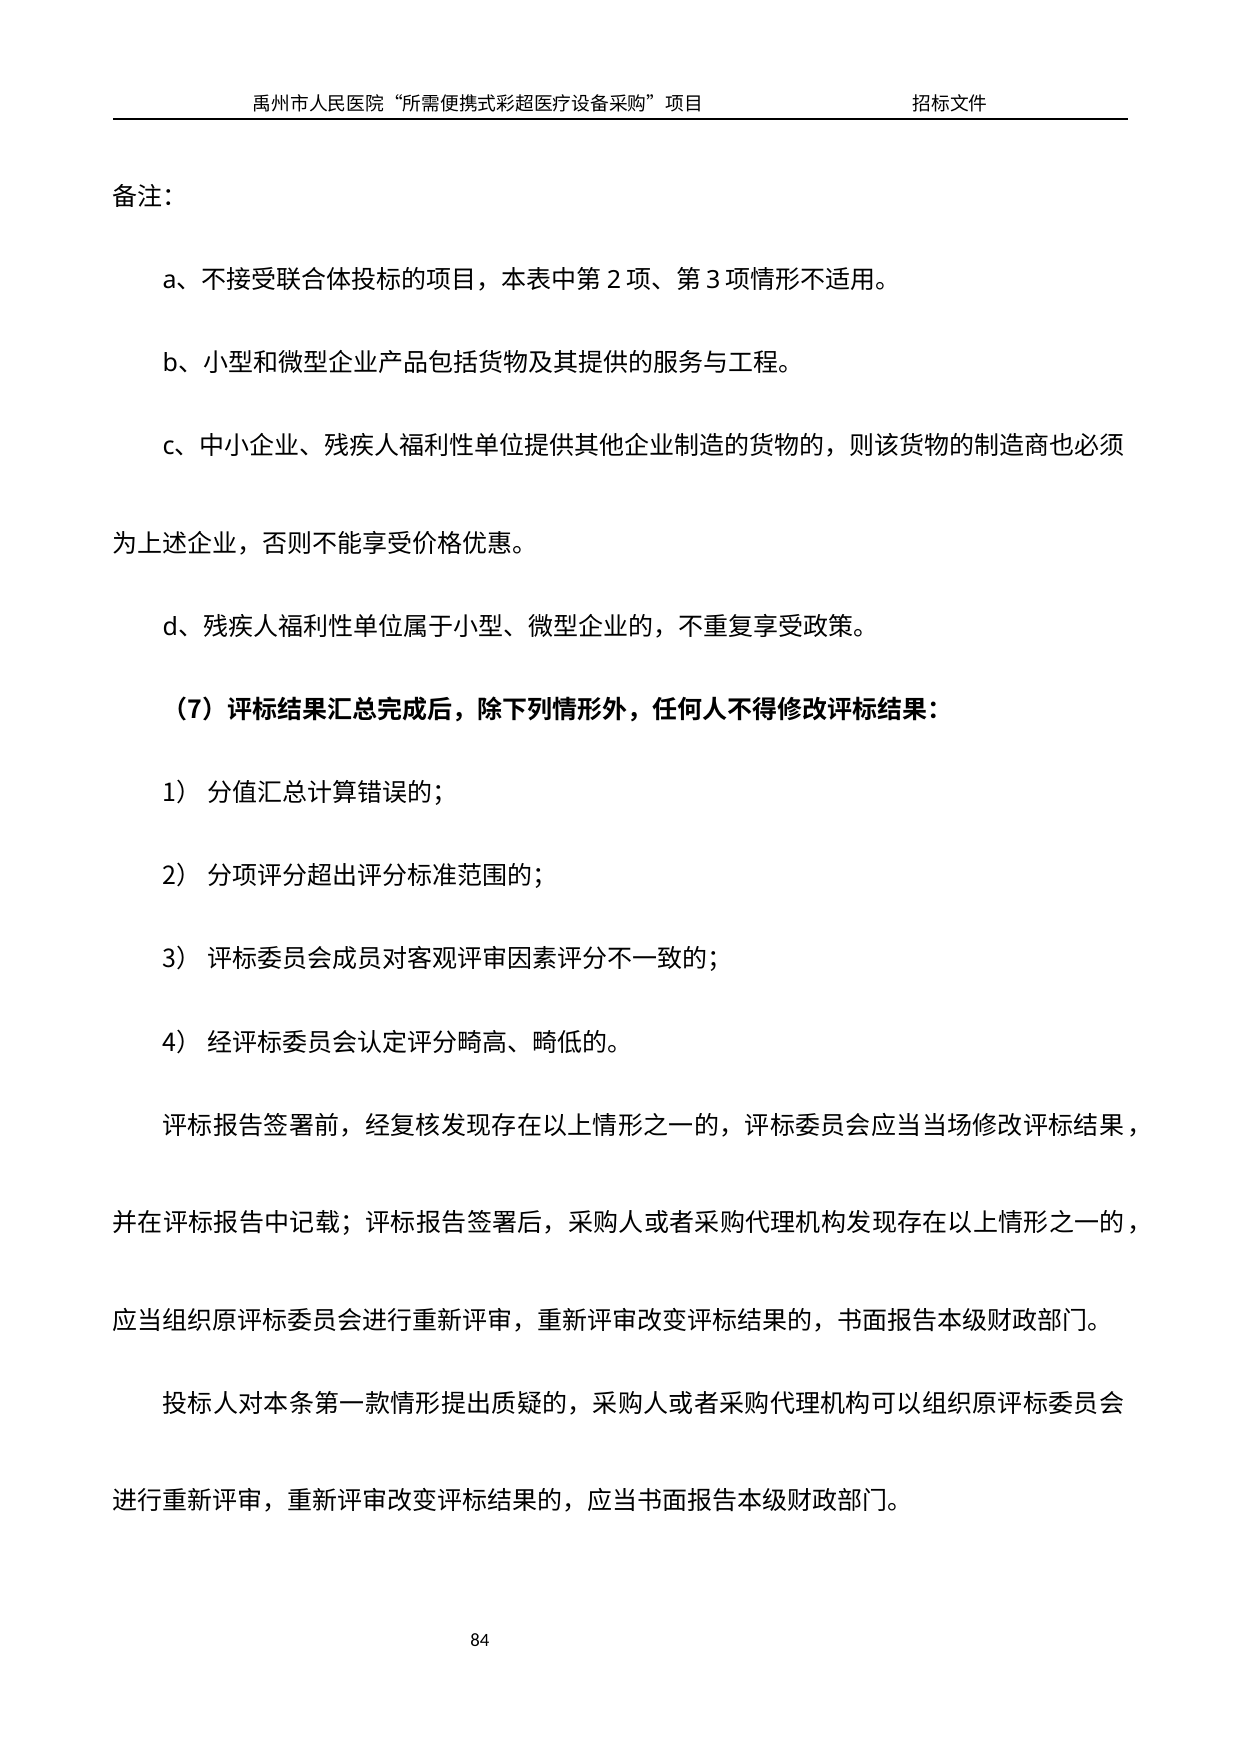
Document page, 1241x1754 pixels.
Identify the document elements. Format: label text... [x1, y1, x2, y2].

text 4） 经评标委员会认定评分畸高、畸低的。 [112, 1008, 1128, 1073]
text 2） 分项评分超出评分标准范围的； [112, 841, 1128, 906]
text （7）评标结果汇总完成后，除下列情形外，任何人不得修改评标结果： [112, 675, 1128, 740]
text d、残疾人福利性单位属于小型、微型企业的，不重复享受政策。 [112, 592, 1128, 657]
text c、中小企业、残疾人福利性单位提供其他企业制造的货物的，则该货物的制造商也必须为上述企业，否则不能享受价格优惠。 [112, 411, 1128, 574]
text 评标报告签署前，经复核发现存在以上情形之一的，评标委员会应当当场修改评标结果，并在评标报告中记载；评标报告签署后，采购人或者采购代理机构发现存在以上情形之一的，应当组织原评标委员会进行重新评审，重新评审改变评标结果的，书面报告本级财政部门。 [112, 1091, 1128, 1351]
text 3） 评标委员会成员对客观评审因素评分不一致的； [112, 924, 1128, 989]
text 备注： [112, 162, 1128, 227]
text a、不接受联合体投标的项目，本表中第2项、第3项情形不适用。 [112, 245, 1128, 310]
text 投标人对本条第一款情形提出质疑的，采购人或者采购代理机构可以组织原评标委员会进行重新评审，重新评审改变评标结果的，应当书面报告本级财政部门。 [112, 1369, 1128, 1531]
text b、小型和微型企业产品包括货物及其提供的服务与工程。 [112, 328, 1128, 393]
text 1） 分值汇总计算错误的； [112, 758, 1128, 823]
